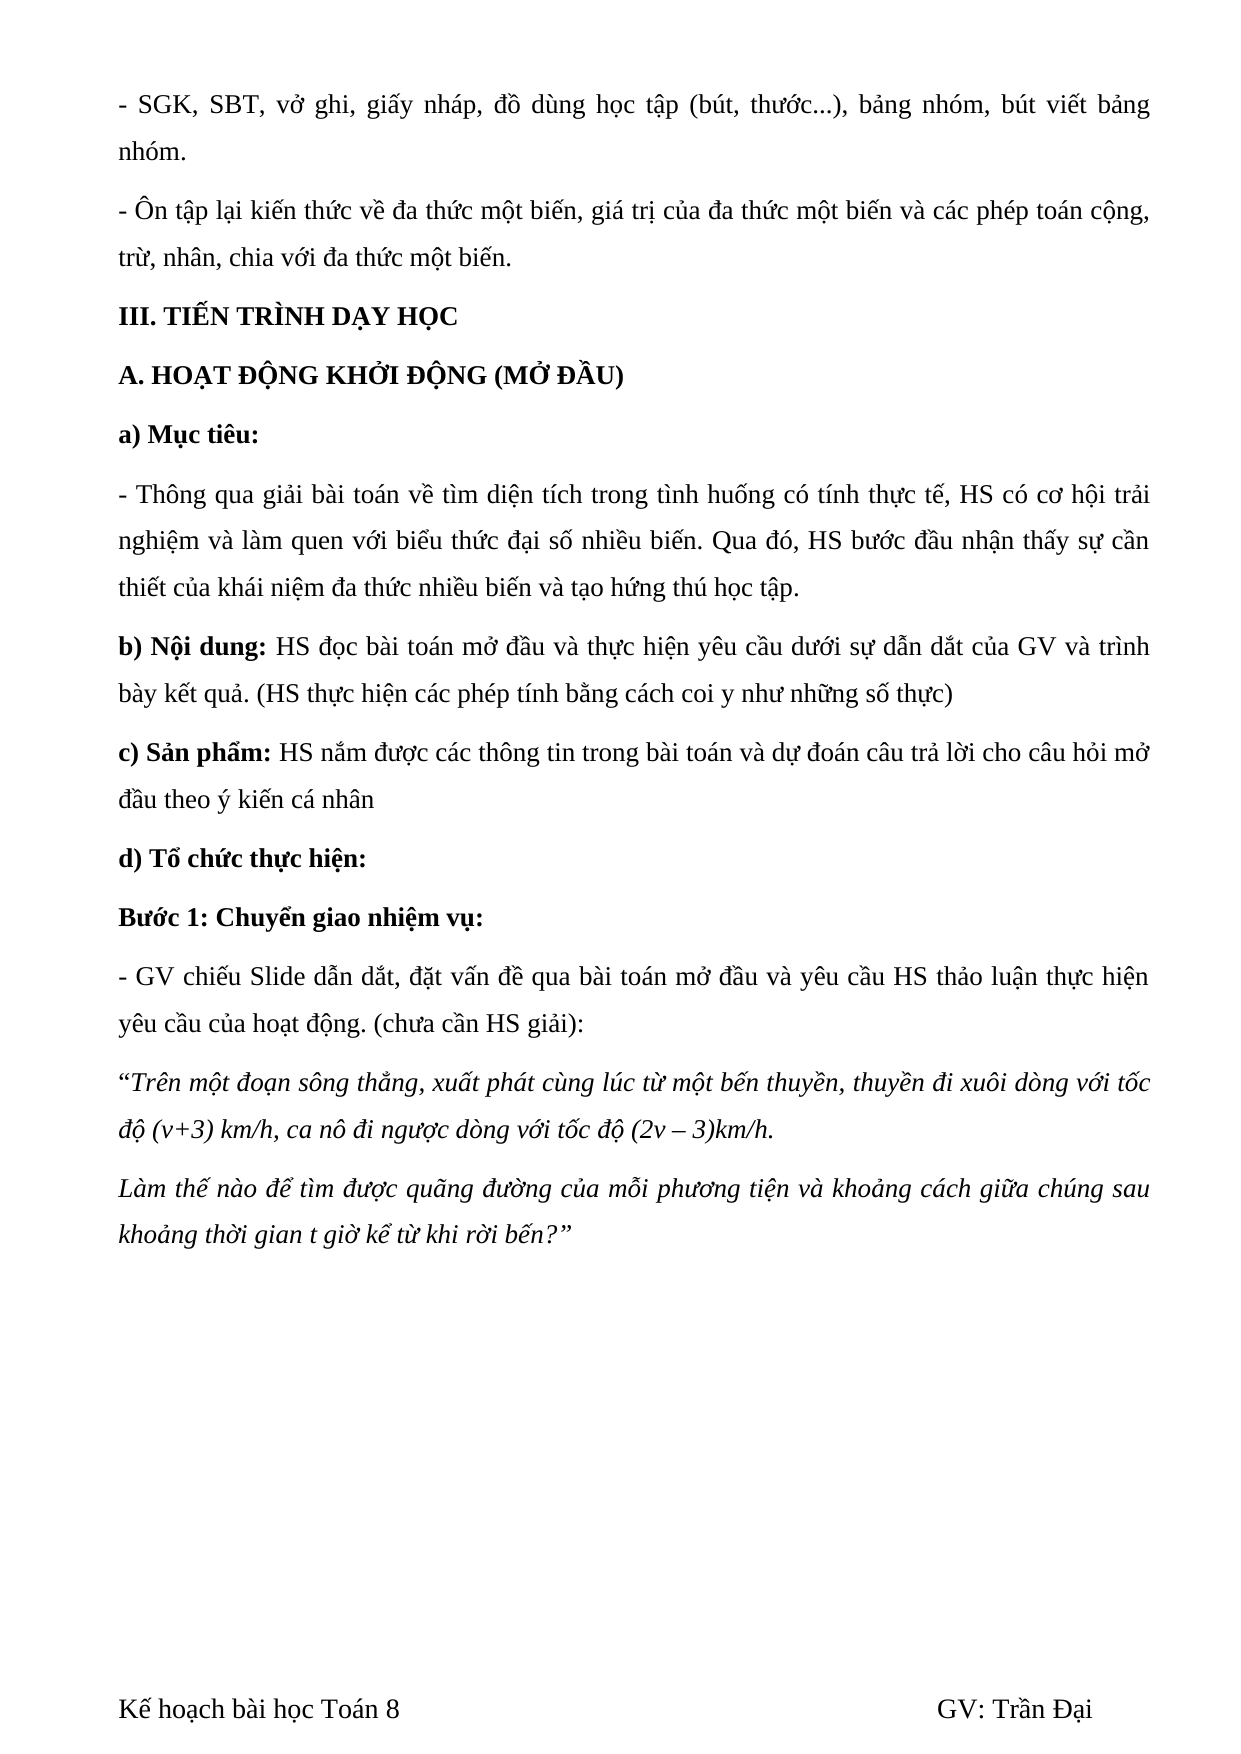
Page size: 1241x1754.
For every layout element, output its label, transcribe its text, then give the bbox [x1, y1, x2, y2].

text d) Tổ chức thực hiện: [118, 842, 1152, 873]
text Bước 1: Chuyển giao nhiệm vụ: [118, 901, 1152, 932]
text - Ôn tập lại kiến thức về đa thức một biến, giá trị của đa thức một biến và các phép toán cộng, trừ, nhân, chia với đa thức một biến. [118, 194, 1152, 272]
text - SGK, SBT, vở ghi, giấy nháp, đồ dùng học tập (bút, thước...), bảng nhóm, bút viết bảng nhóm. [118, 89, 1152, 166]
text b) Nội dung: HS đọc bài toán mở đầu và thực hiện yêu cầu dưới sự dẫn dắt của GV và trình bày kết quả. (HS thực hiện các phép tính bằng cách coi y như những số thực) [118, 630, 1152, 708]
text III. TIẾN TRÌNH DẠY HỌC [118, 300, 1152, 331]
text - GV chiếu Slide dẫn dắt, đặt vấn đề qua bài toán mở đầu và yêu cầu HS thảo luận thực hiện yêu cầu của hoạt động. (chưa cần HS giải): [118, 960, 1152, 1038]
text a) Mục tiêu: [118, 419, 1152, 450]
text c) Sản phẩm: HS nắm được các thông tin trong bài toán và dự đoán câu trả lời cho câu hỏi mở đầu theo ý kiến cá nhân [118, 736, 1152, 814]
text “Trên một đoạn sông thẳng, xuất phát cùng lúc từ một bến thuyền, thuyền đi xuôi dòng với tốc độ (v+3) km/h, ca nô đi ngược dòng với tốc độ (2v – 3)km/h. [118, 1066, 1152, 1144]
text Làm thế nào để tìm được quãng đường của mỗi phương tiện và khoảng cách giữa chúng sau khoảng thời gian t giờ kể từ khi rời bến?” [118, 1203, 1152, 1250]
text - Thông qua giải bài toán về tìm diện tích trong tình huống có tính thực tế, HS có cơ hội trải nghiệm và làm quen với biểu thức đại số nhiều biến. Qua đó, HS bước đầu nhận thấy sự cần thiết của khái niệm đa thức nhiều biến và tạo hứng thú học tập. [118, 478, 1152, 602]
text A. HOẠT ĐỘNG KHỞI ĐỘNG (MỞ ĐẦU) [118, 359, 1152, 391]
